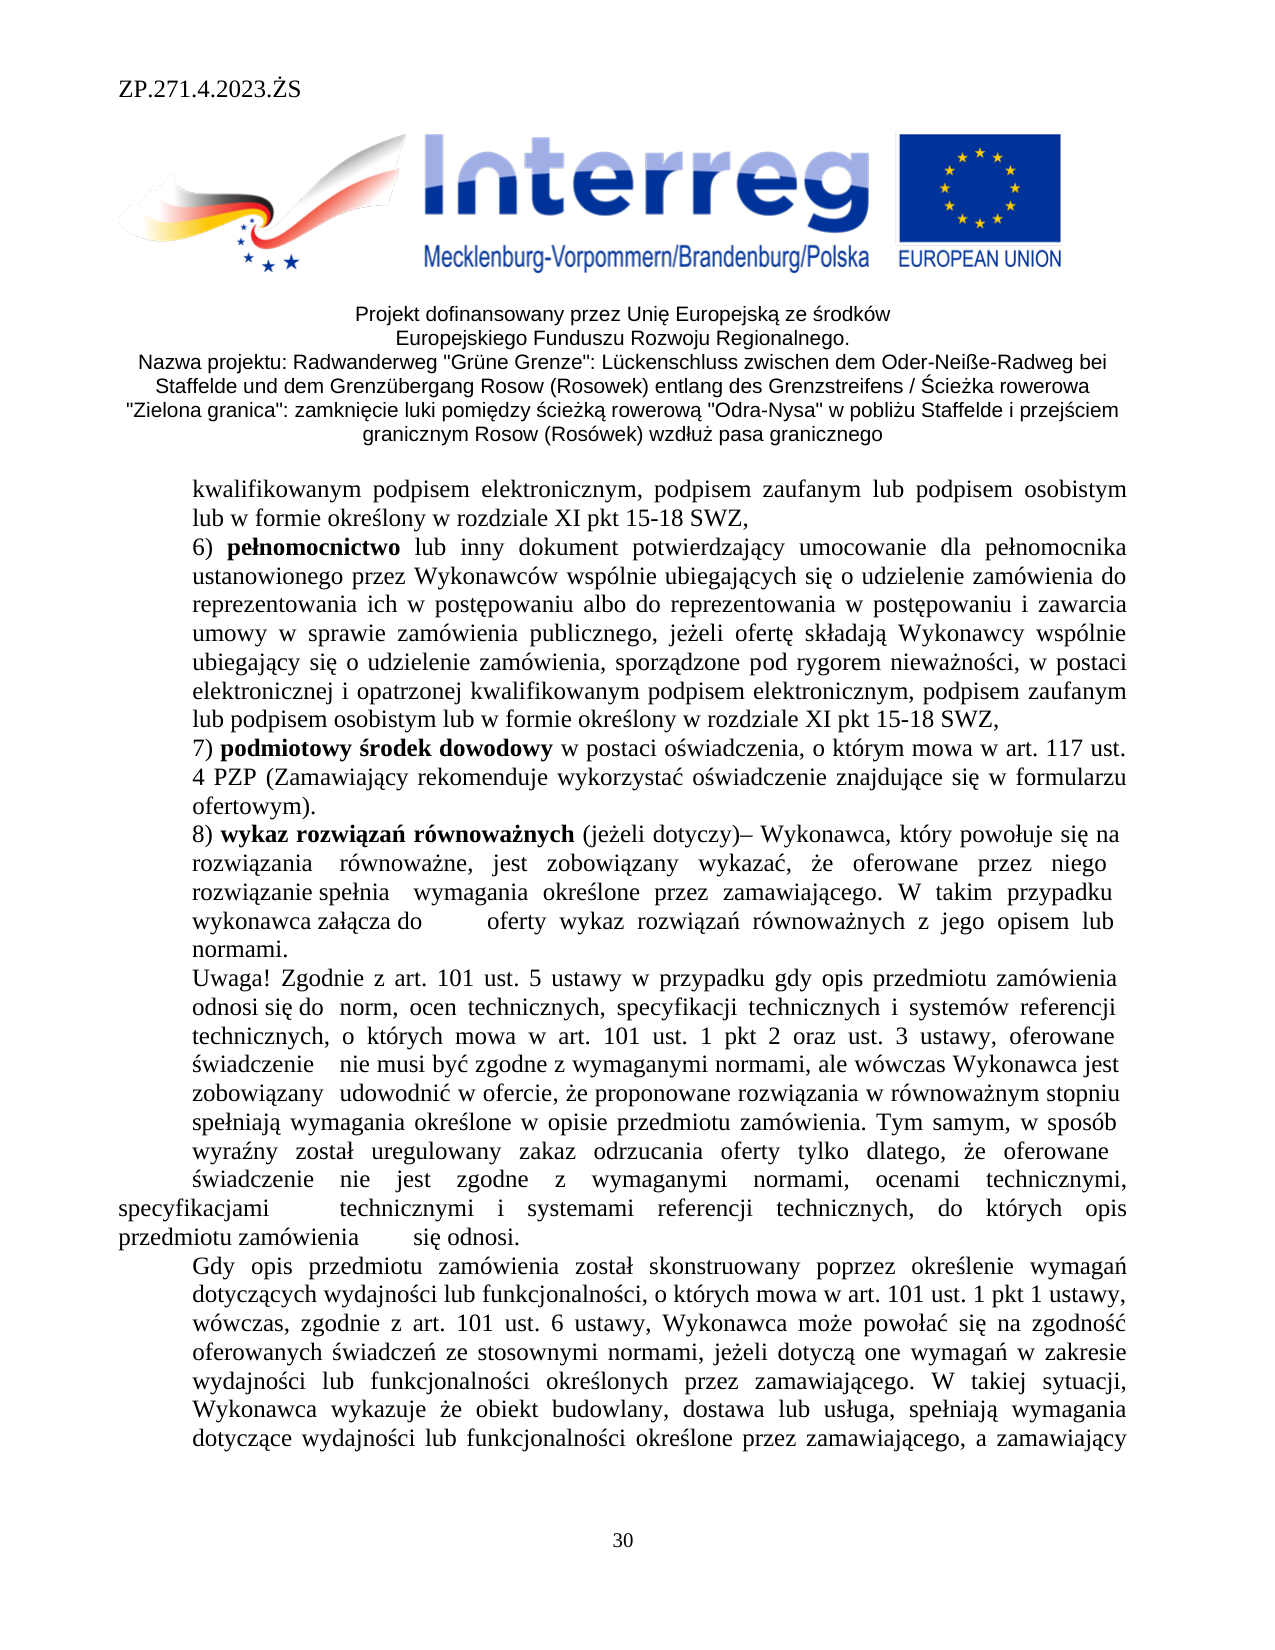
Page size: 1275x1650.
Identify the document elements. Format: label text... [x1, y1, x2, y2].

picture [118, 131, 1064, 274]
list 6) pełnomocnictwo lub inny dokument potwierdzający umocowanie dla pełnomocnika ustanowionego przez Wykonawców wspólnie ubiegających się o udzielenie zamówienia do reprezentowania ich w postępowaniu albo do reprezentowania w postępowaniu i zawarcia umowy w sprawie zamówienia publicznego, jeżeli ofertę składają Wykonawcy wspólnie ubiegający się o udzielenie zamówienia, sporządzone pod rygorem nieważności, w postaci elektronicznej i opatrzonej kwalifikowanym podpisem elektronicznym, podpisem zaufanym lub podpisem osobistym lub w formie określony w rozdziale XI pkt 15-18 SWZ, [192, 532, 1127, 733]
text 8) wykaz rozwiązań równoważnych (jeżeli dotyczy)– Wykonawca, który powołuje się na rozwiązania równoważne, jest zobowiązany wykazać, że oferowane przez niego rozwiązanie spełnia wymagania określone przez zamawiającego. W takim przypadku wykonawca załącza do oferty wykaz rozwiązań równoważnych z jego opisem lub normami. [162, 819, 1127, 963]
text 7) podmiotowy środek dowodowy w postaci oświadczenia, o którym mowa w art. 117 ust. 4 PZP (Zamawiający rekomenduje wykorzystać oświadczenie znajdujące się w formularzu ofertowym). [192, 733, 1127, 819]
text Uwaga! Zgodnie z art. 101 ust. 5 ustawy w przypadku gdy opis przedmiotu zamówienia odnosi się do norm, ocen technicznych, specyfikacji technicznych i systemów referencji technicznych, o których mowa w art. 101 ust. 1 pkt 2 oraz ust. 3 ustawy, oferowane świadczenie nie musi być zgodne z wymaganymi normami, ale wówczas Wykonawca jest zobowiązany udowodnić w ofercie, że proponowane rozwiązania w równoważnym stopniu spełniają wymagania określone w opisie przedmiotu zamówienia. Tym samym, w sposób wyraźny został uregulowany zakaz odrzucania oferty tylko dlatego, że oferowane świadczenie nie jest zgodne z wymaganymi normami, ocenami technicznymi, specyfikacjami technicznymi i systemami referencji technicznych, do których opis przedmiotu zamówienia się odnosi. [118, 963, 1127, 1251]
